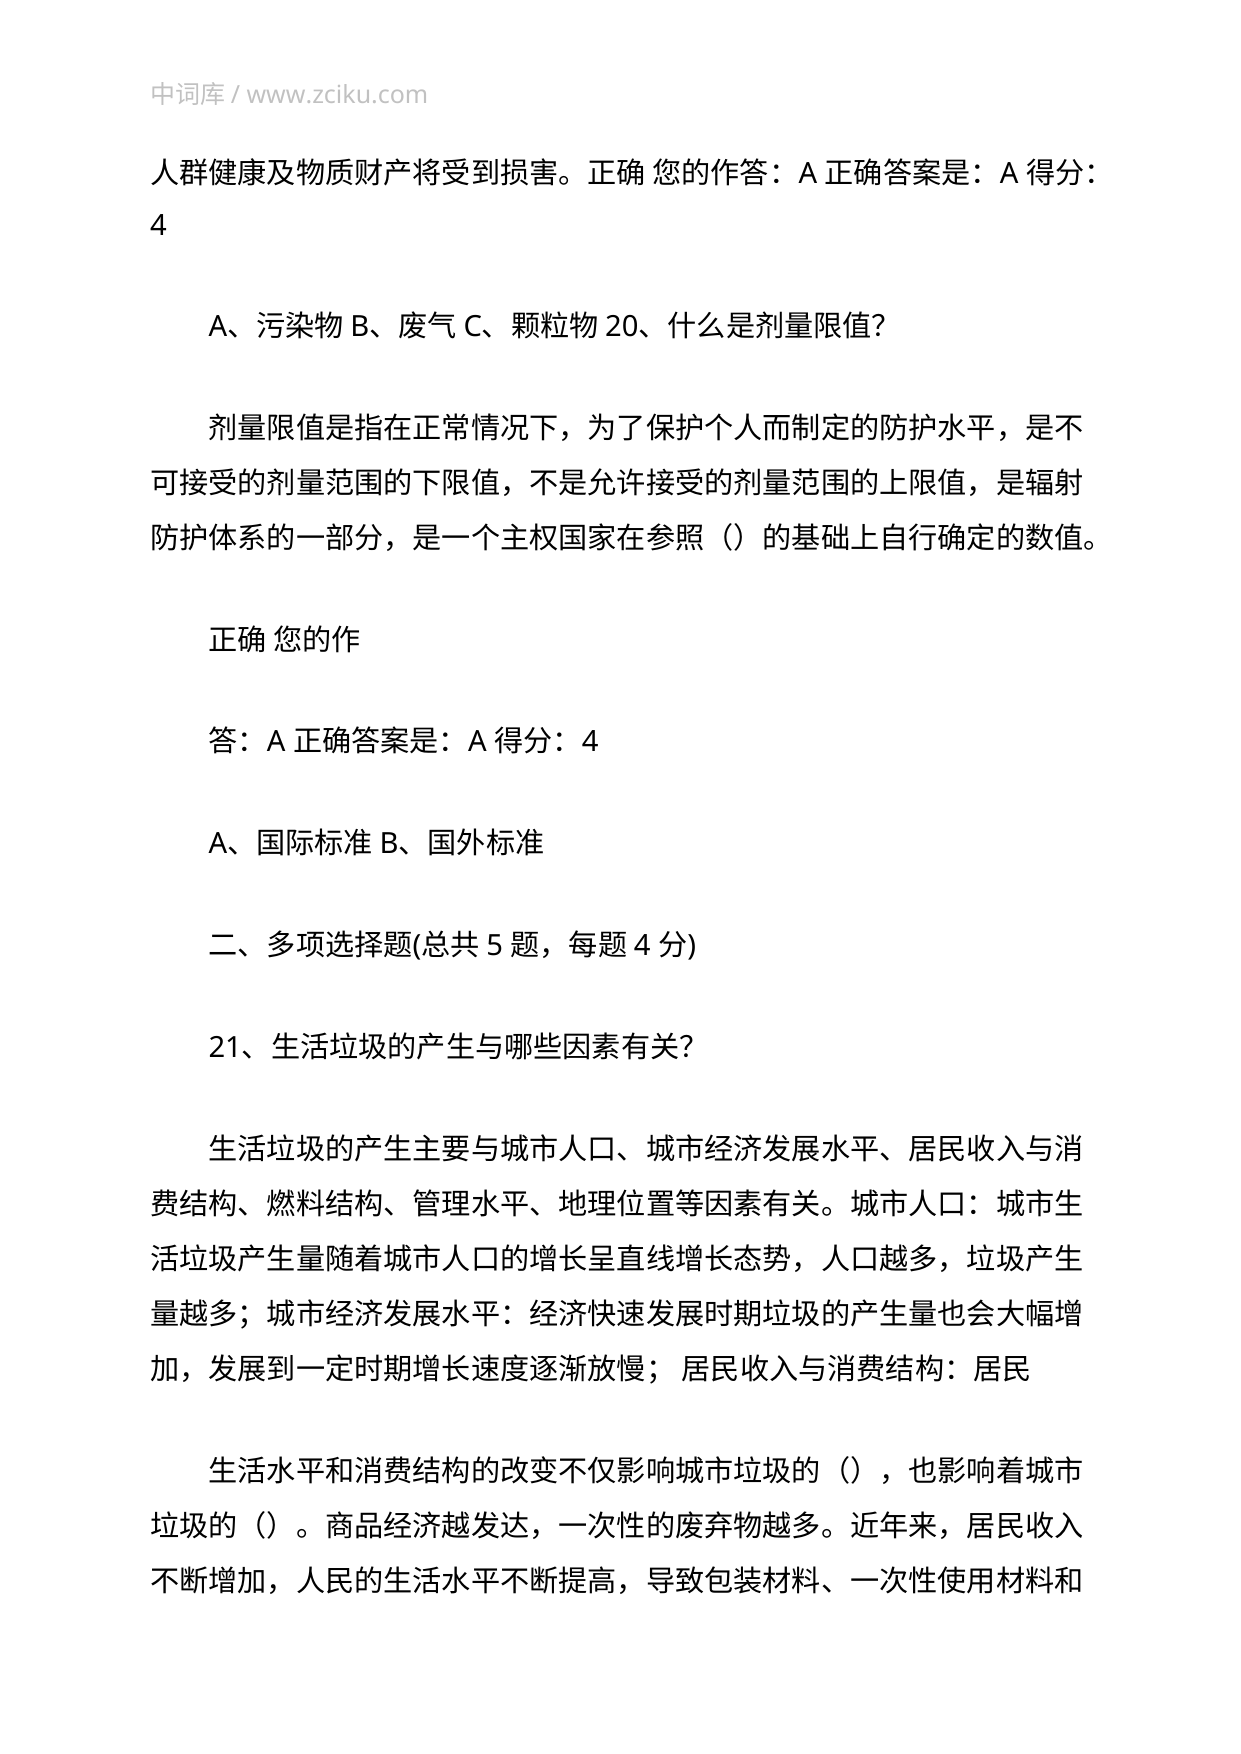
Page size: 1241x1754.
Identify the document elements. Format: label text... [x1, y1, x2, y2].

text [150, 150, 1090, 244]
text 21、生活垃圾的产生与哪些因素有关？ [150, 1024, 1090, 1066]
text A、国际标准 B、国外标准 [150, 820, 1090, 862]
text A、污染物 B、废气 C、颗粒物 20、什么是剂量限值？ [150, 303, 1090, 345]
text 答：A 正确答案是：A 得分：4 [150, 718, 1090, 760]
text 剂量限值是指在正常情况下，为了保护个人而制定的防护水平，是不可接受的剂量范围的下限值，不是允许接受的剂量范围的上限值，是辐射防护体系的一部分，是一个主权国家在参照（）的基础上自行确定的数值。 [150, 405, 1090, 557]
text 二、多项选择题(总共 5 题，每题 4 分) [150, 922, 1090, 964]
text 正确 您的作 [150, 616, 1090, 658]
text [150, 1447, 1090, 1599]
text 生活垃圾的产生主要与城市人口、城市经济发展水平、居民收入与消费结构、燃料结构、管理水平、地理位置等因素有关。城市人口：城市生活垃圾产生量随着城市人口的增长呈直线增长态势，人口越多，垃圾产生量越多；城市经济发展水平：经济快速发展时期垃圾的产生量也会大幅增加，发展到一定时期增长速度逐渐放慢； 居民收入与消费结构：居民 [150, 1126, 1090, 1388]
